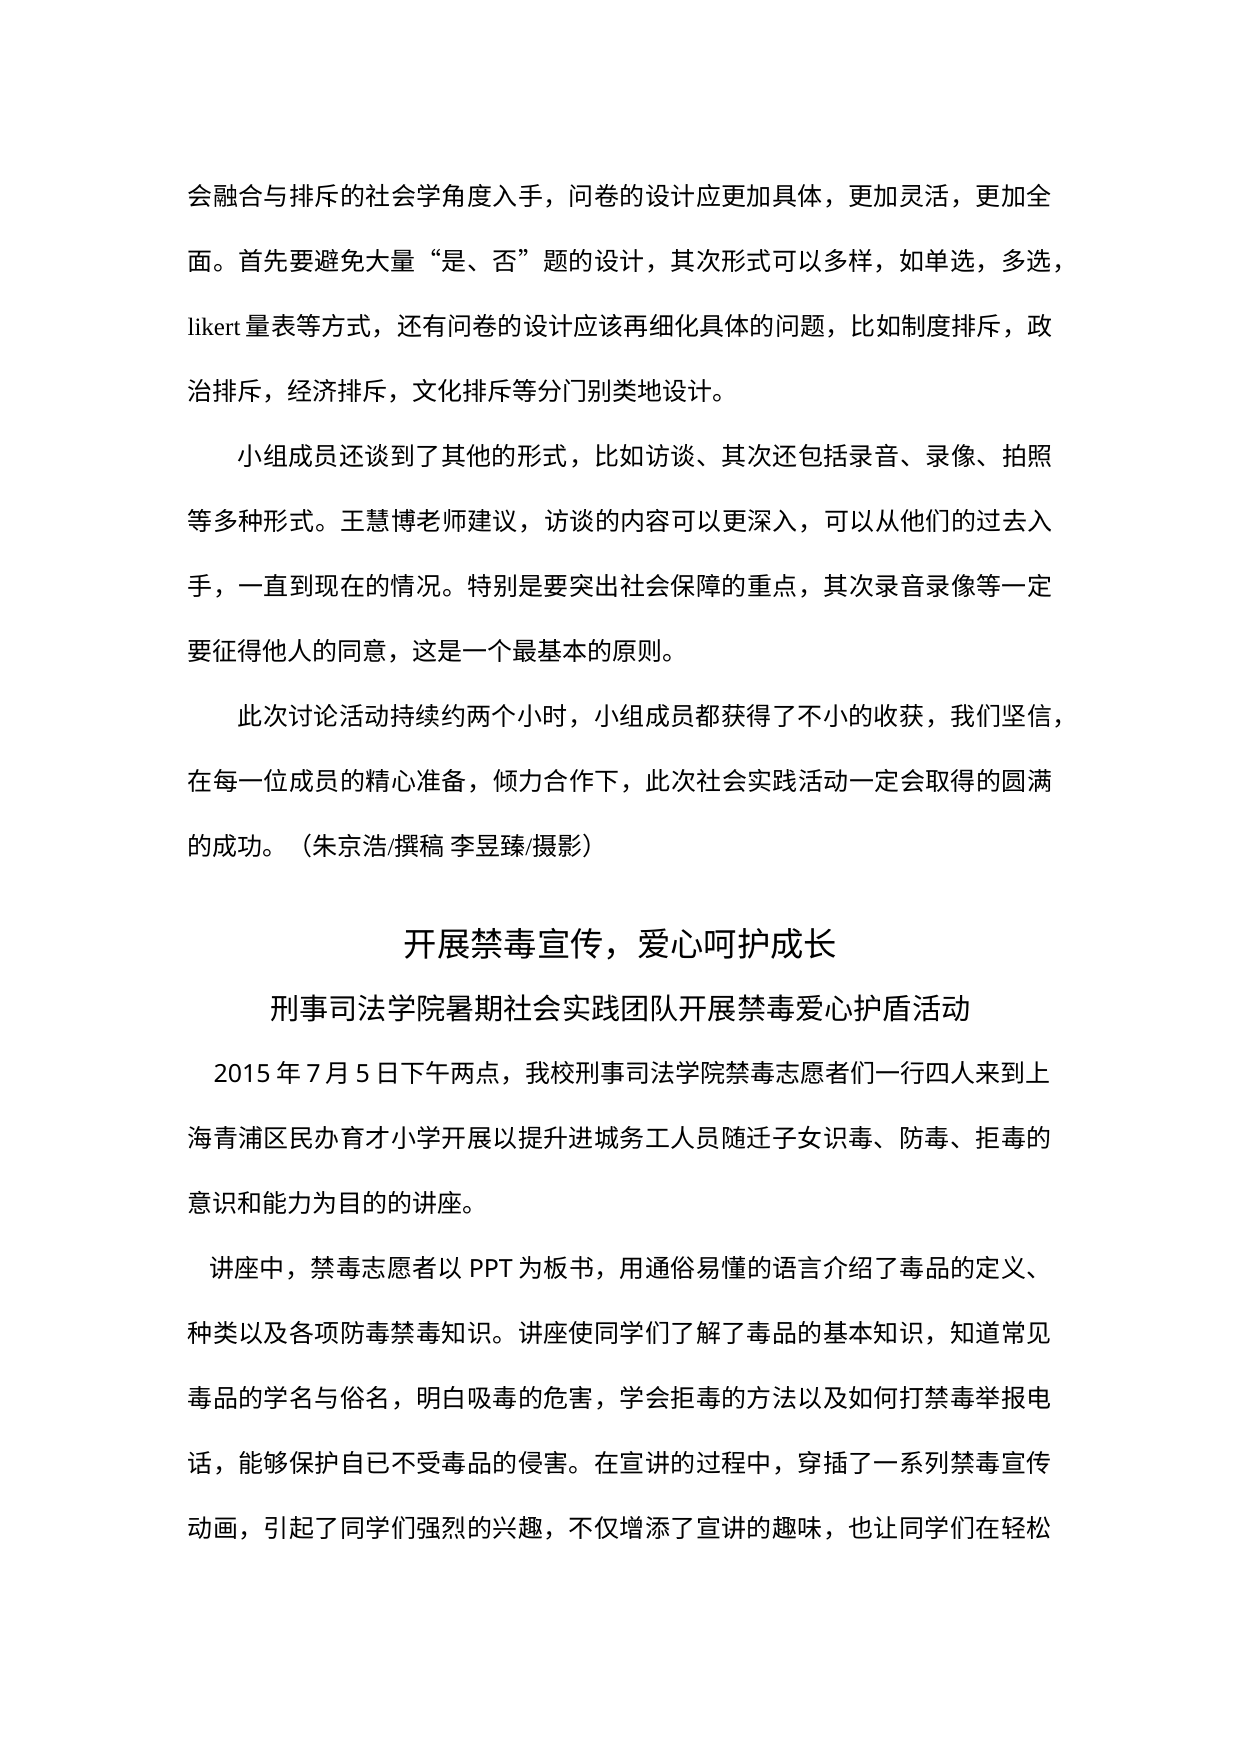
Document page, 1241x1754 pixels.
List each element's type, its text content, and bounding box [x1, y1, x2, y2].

text 刑事司法学院暑期社会实践团队开展禁毒爱心护盾活动 [187, 974, 1053, 1039]
text 小组成员还谈到了其他的形式，比如访谈、其次还包括录音、录像、拍照等多种形式。王慧博老师建议，访谈的内容可以更深入，可以从他们的过去入手，一直到现在的情况。特别是要突出社会保障的重点，其次录音录像等一定要征得他人的同意，这是一个最基本的原则。 [187, 422, 1053, 682]
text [187, 1234, 1053, 1559]
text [187, 162, 1053, 422]
text 此次讨论活动持续约两个小时，小组成员都获得了不小的收获，我们坚信，在每一位成员的精心准备，倾力合作下，此次社会实践活动一定会取得的圆满的成功。（朱京浩/撰稿 李昱臻/摄影） [187, 682, 1053, 877]
text 开展禁毒宣传，爱心呵护成长 [187, 909, 1053, 974]
text 2015年7月5日下午两点，我校刑事司法学院禁毒志愿者们一行四人来到上海青浦区民办育才小学开展以提升进城务工人员随迁子女识毒、防毒、拒毒的意识和能力为目的的讲座。 [187, 1039, 1053, 1234]
